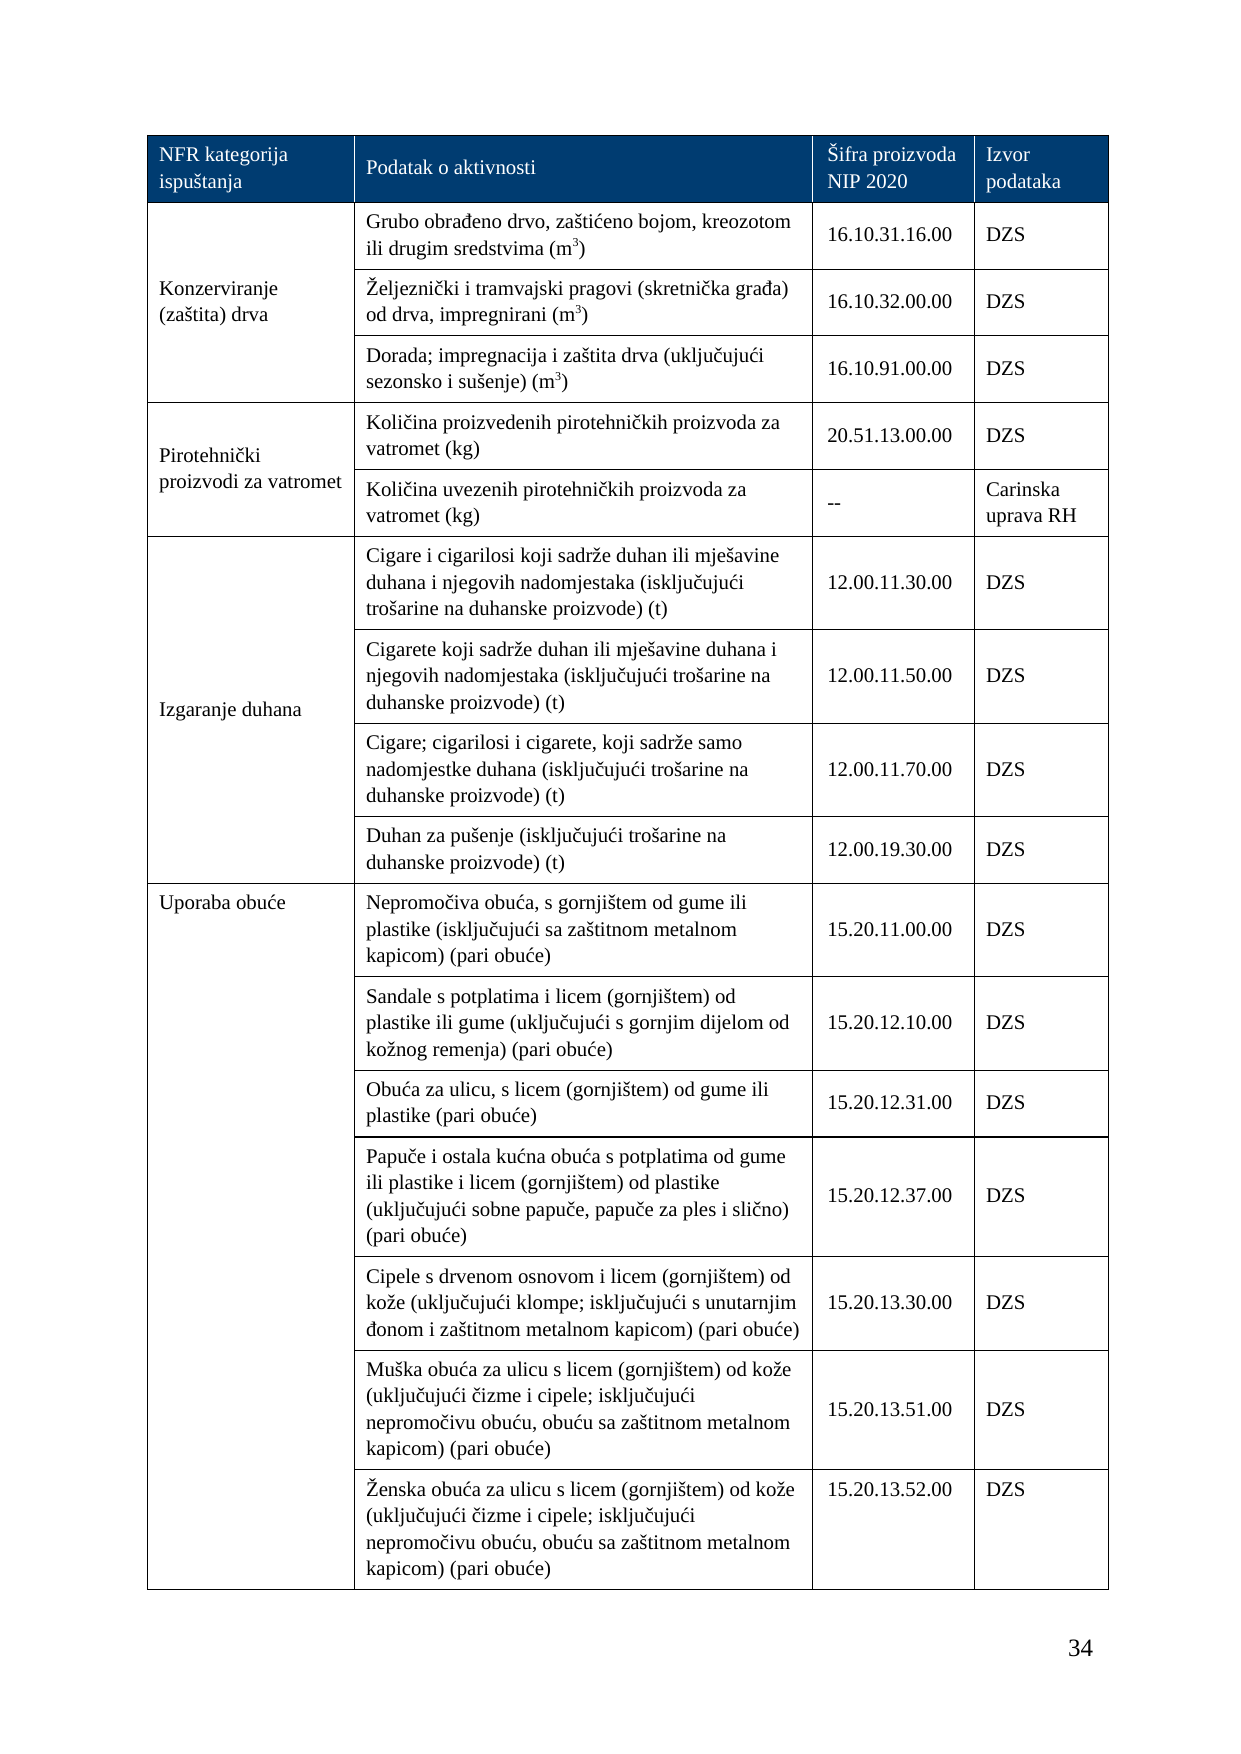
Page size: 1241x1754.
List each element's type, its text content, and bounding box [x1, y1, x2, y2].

table_cell Izgaranje duhana [148, 537, 354, 883]
table_cell 15.20.13.51.00 [813, 1351, 974, 1469]
table_cell DZS [975, 1071, 1108, 1136]
table_cell Ženska obuća za ulicu s licem (gornjištem) od kože (uključujući čizme i cipele; isključujući nepromočivu obuću, obuću sa zaštitnom metalnom kapicom) (pari obuće) [355, 1470, 812, 1589]
table_header NFR kategorija ispuštanja [148, 136, 354, 202]
table_cell Količina uvezenih pirotehničkih proizvoda za vatromet (kg) [355, 470, 812, 536]
table_cell Papuče i ostala kućna obuća s potplatima od gume ili plastike i licem (gornjištem) od plastike (uključujući sobne papuče, papuče za ples i slično) (pari obuće) [355, 1138, 812, 1256]
table_cell Cigare i cigarilosi koji sadrže duhan ili mješavine duhana i njegovih nadomjestaka (isključujući trošarine na duhanske proizvode) (t) [355, 537, 812, 629]
table_cell 15.20.11.00.00 [813, 884, 974, 976]
table_cell Uporaba obuće [148, 884, 354, 1589]
table_cell Cigare; cigarilosi i cigarete, koji sadrže samo nadomjestke duhana (isključujući trošarine na duhanske proizvode) (t) [355, 724, 812, 816]
table_cell 16.10.31.16.00 [813, 203, 974, 268]
table_cell Željeznički i tramvajski pragovi (skretnička građa) od drva, impregnirani (m3) [355, 270, 812, 335]
table_cell 15.20.13.52.00 [813, 1470, 974, 1589]
table_cell DZS [975, 270, 1108, 335]
table_cell Nepromočiva obuća, s gornjištem od gume ili plastike (isključujući sa zaštitnom metalnom kapicom) (pari obuće) [355, 884, 812, 976]
table_cell DZS [975, 977, 1108, 1069]
table_cell DZS [975, 630, 1108, 723]
table_cell Dorada; impregnacija i zaštita drva (uključujući sezonsko i sušenje) (m3) [355, 336, 812, 402]
table_cell Količina proizvedenih pirotehničkih proizvoda za vatromet (kg) [355, 403, 812, 469]
table_cell 12.00.11.30.00 [813, 537, 974, 629]
table_cell DZS [975, 1470, 1108, 1589]
table_header Podatak o aktivnosti [355, 136, 812, 202]
table_cell 16.10.32.00.00 [813, 270, 974, 335]
table_cell DZS [975, 403, 1108, 469]
table_cell DZS [975, 1351, 1108, 1469]
table_cell Grubo obrađeno drvo, zaštićeno bojom, kreozotom ili drugim sredstvima (m3) [355, 203, 812, 268]
table_cell 16.10.91.00.00 [813, 336, 974, 402]
table_cell Duhan za pušenje (isključujući trošarine na duhanske proizvode) (t) [355, 817, 812, 883]
table_cell DZS [975, 537, 1108, 629]
table_cell Pirotehnički proizvodi za vatromet [148, 403, 354, 536]
table_cell Sandale s potplatima i licem (gornjištem) od plastike ili gume (uključujući s gornjim dijelom od kožnog remenja) (pari obuće) [355, 977, 812, 1069]
table_cell 12.00.11.70.00 [813, 724, 974, 816]
table_cell DZS [975, 203, 1108, 268]
table_cell DZS [975, 817, 1108, 883]
table_cell DZS [975, 1257, 1108, 1349]
table_cell 15.20.12.37.00 [813, 1138, 974, 1256]
table_cell -- [813, 470, 974, 536]
table_cell DZS [975, 1138, 1108, 1256]
table_cell DZS [975, 724, 1108, 816]
table_cell Konzerviranje (zaštita) drva [148, 203, 354, 402]
table_cell 15.20.12.10.00 [813, 977, 974, 1069]
table_cell 12.00.19.30.00 [813, 817, 974, 883]
table_header Izvor podataka [975, 136, 1108, 202]
table_cell Obuća za ulicu, s licem (gornjištem) od gume ili plastike (pari obuće) [355, 1071, 812, 1136]
table_cell 20.51.13.00.00 [813, 403, 974, 469]
table_header Šifra proizvoda NIP 2020 [813, 136, 974, 202]
table_cell 15.20.13.30.00 [813, 1257, 974, 1349]
table_cell 15.20.12.31.00 [813, 1071, 974, 1136]
table_cell DZS [975, 336, 1108, 402]
table_cell DZS [975, 884, 1108, 976]
table_cell Muška obuća za ulicu s licem (gornjištem) od kože (uključujući čizme i cipele; isključujući nepromočivu obuću, obuću sa zaštitnom metalnom kapicom) (pari obuće) [355, 1351, 812, 1469]
table_cell Carinska uprava RH [975, 470, 1108, 536]
table_cell Cigarete koji sadrže duhan ili mješavine duhana i njegovih nadomjestaka (isključujući trošarine na duhanske proizvode) (t) [355, 630, 812, 723]
table_cell 12.00.11.50.00 [813, 630, 974, 723]
table_cell Cipele s drvenom osnovom i licem (gornjištem) od kože (uključujući klompe; isključujući s unutarnjim đonom i zaštitnom metalnom kapicom) (pari obuće) [355, 1257, 812, 1349]
